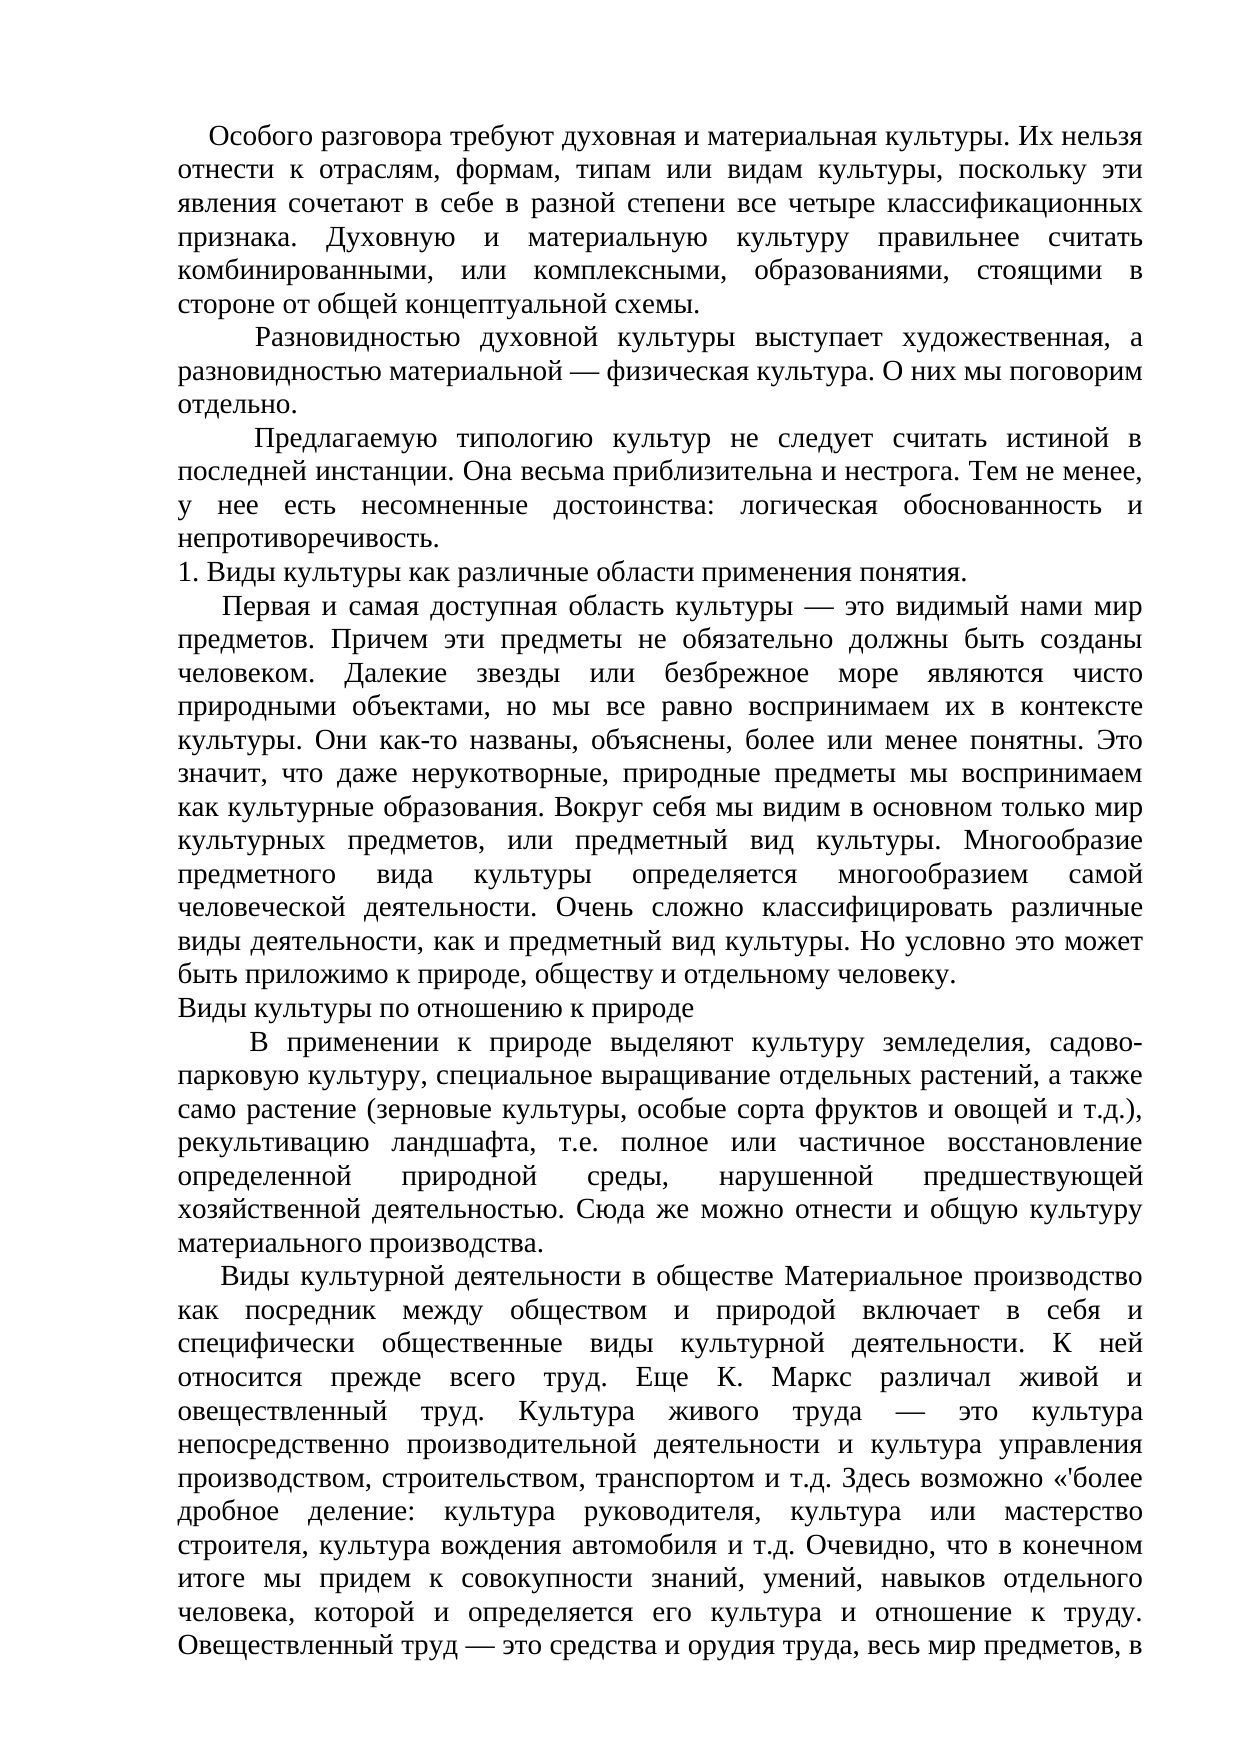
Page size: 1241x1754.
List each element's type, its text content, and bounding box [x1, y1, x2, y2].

text Особого разговора требуют духовная и материальная культуры. Их нельзя отнести к отраслям, формам, типам или видам культуры, поскольку эти явления сочетают в себе в разной степени все четыре классификационных признака. Духовную и материальную культуру правильнее считать комбинированными, или комплексными, образованиями, стоящими в стороне от общей концептуальной схемы. [177, 118, 1144, 319]
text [177, 1258, 1144, 1661]
text Разновидностью духовной культуры выступает художественная, а разновидностью материальной — физическая культура. О них мы поговорим отдельно. [177, 319, 1144, 420]
text 1. Виды культуры как различные области применения понятия. [177, 554, 1144, 588]
text Предлагаемую типологию культур не следует считать истиной в последней инстанции. Она весьма приблизительна и нестрога. Тем не менее, у нее есть несомненные достоинства: логическая обоснованность и непротиворечивость. [177, 420, 1144, 554]
text Первая и самая доступная область культуры — это видимый нами мир предметов. Причем эти предметы не обязательно должны быть созданы человеком. Далекие звезды или безбрежное море являются чисто природными объектами, но мы все равно воспринимаем их в контексте культуры. Они как-то названы, объяснены, более или менее понятны. Это значит, что даже нерукотворные, природные предметы мы воспринимаем как культурные образования. Вокруг себя мы видим в основном только мир культурных предметов, или предметный вид культуры. Многообразие предметного вида культуры определяется многообразием самой человеческой деятельности. Очень сложно классифицировать различные виды деятельности, как и предметный вид культуры. Но условно это может быть приложимо к природе, обществу и отдельному человеку. [177, 588, 1144, 990]
text Виды культуры по отношению к природе [177, 990, 1144, 1024]
text В применении к природе выделяют культуру земледелия, садово-парковую культуру, специальное выращивание отдельных растений, а также само растение (зерновые культуры, особые сорта фруктов и овощей и т.д.), рекультивацию ландшафта, т.е. полное или частичное восстановление определенной природной среды, нарушенной предшествующей хозяйственной деятельностью. Сюда же можно отнести и общую культуру материального производства. [177, 1024, 1144, 1258]
